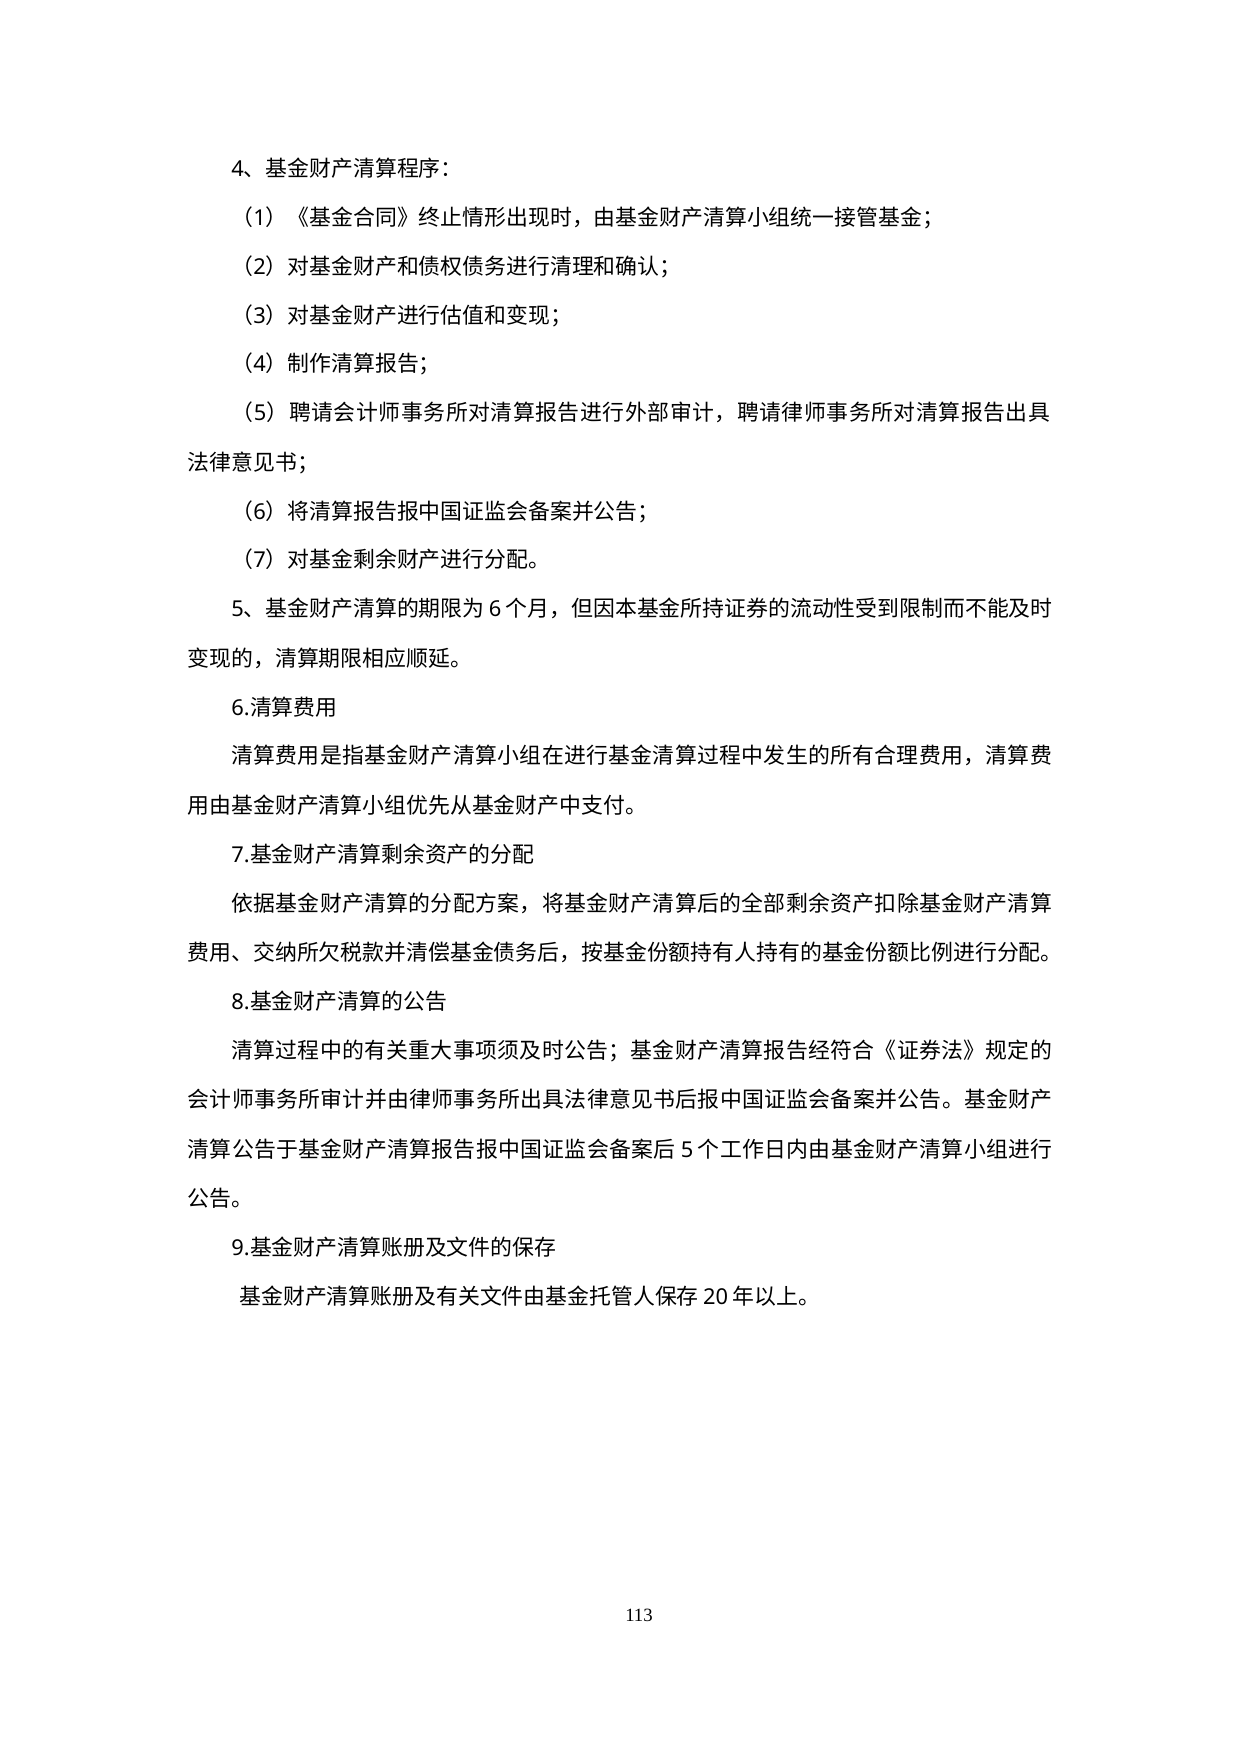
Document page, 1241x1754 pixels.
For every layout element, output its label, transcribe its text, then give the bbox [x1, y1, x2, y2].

text 7.基金财产清算剩余资产的分配 [187, 836, 1053, 869]
text （3）对基金财产进行估值和变现； [187, 297, 1053, 330]
text 6.清算费用 [187, 689, 1053, 722]
text （1）《基金合同》终止情形出现时，由基金财产清算小组统一接管基金； [187, 199, 1053, 232]
text （6）将清算报告报中国证监会备案并公告； [187, 493, 1053, 526]
text （2）对基金财产和债权债务进行清理和确认； [187, 248, 1053, 281]
text 依据基金财产清算的分配方案，将基金财产清算后的全部剩余资产扣除基金财产清算费用、交纳所欠税款并清偿基金债务后，按基金份额持有人持有的基金份额比例进行分配。 [187, 885, 1053, 968]
text 5、基金财产清算的期限为6个月，但因本基金所持证券的流动性受到限制而不能及时变现的，清算期限相应顺延。 [187, 591, 1053, 673]
text 基金财产清算账册及有关文件由基金托管人保存20年以上。 [187, 1278, 1053, 1311]
text 4、基金财产清算程序： [187, 150, 1053, 183]
text （5）聘请会计师事务所对清算报告进行外部审计，聘请律师事务所对清算报告出具法律意见书； [187, 395, 1053, 477]
text 9.基金财产清算账册及文件的保存 [187, 1229, 1053, 1263]
text （7）对基金剩余财产进行分配。 [187, 542, 1053, 575]
text 8.基金财产清算的公告 [187, 983, 1053, 1016]
text 清算过程中的有关重大事项须及时公告；基金财产清算报告经符合《证券法》规定的会计师事务所审计并由律师事务所出具法律意见书后报中国证监会备案并公告。基金财产清算公告于基金财产清算报告报中国证监会备案后5个工作日内由基金财产清算小组进行公告。 [187, 1032, 1053, 1214]
text （4）制作清算报告； [187, 346, 1053, 379]
text 清算费用是指基金财产清算小组在进行基金清算过程中发生的所有合理费用，清算费用由基金财产清算小组优先从基金财产中支付。 [187, 738, 1053, 820]
